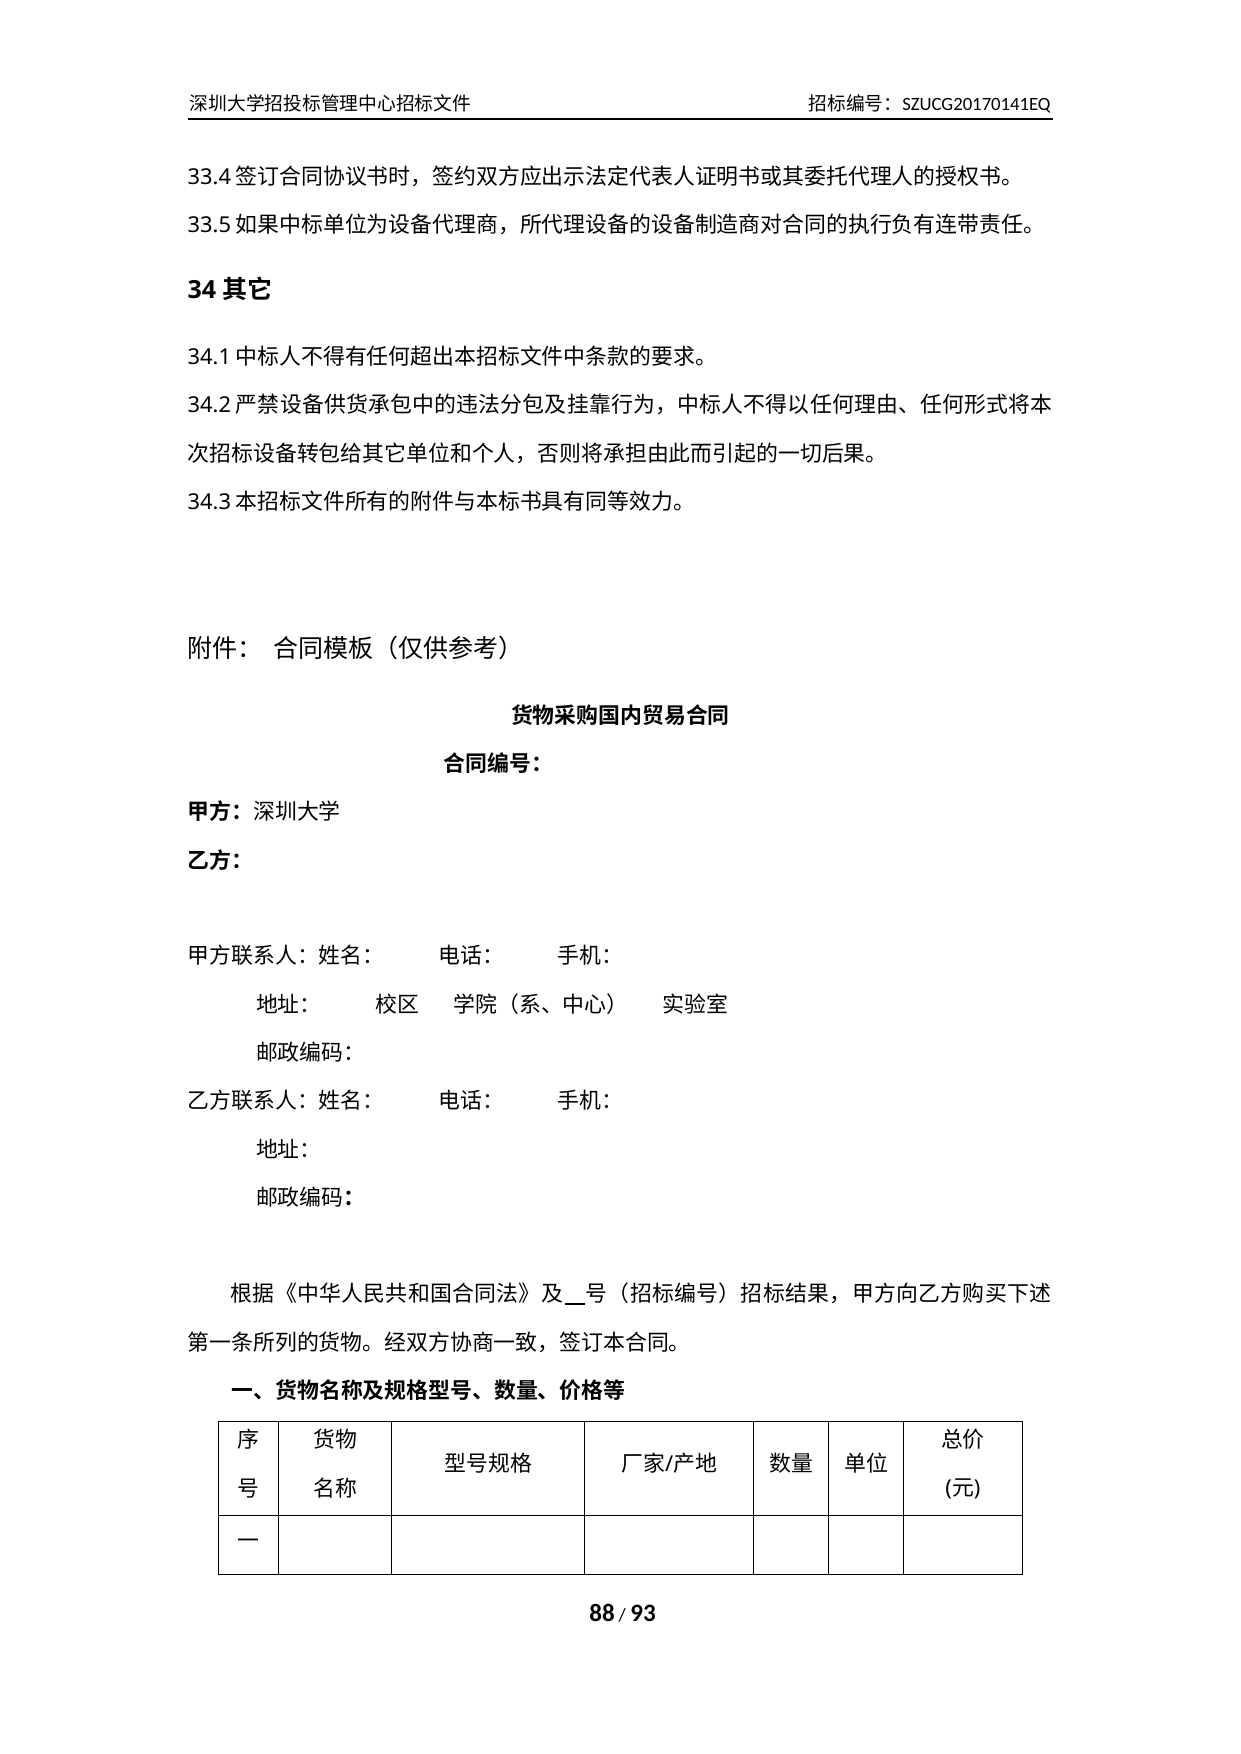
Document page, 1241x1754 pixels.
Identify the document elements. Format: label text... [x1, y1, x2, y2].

text 附件： 合同模板（仅供参考） [187, 614, 1053, 679]
table_cell [585, 1516, 753, 1574]
table_cell [904, 1516, 1022, 1574]
table_cell [754, 1516, 828, 1574]
text 一、货物名称及规格型号、数量、价格等 [187, 1372, 1053, 1405]
text 邮政编码： [187, 1034, 1053, 1067]
text 33.5如果中标单位为设备代理商，所代理设备的设备制造商对合同的执行负有连带责任。 [187, 207, 1053, 239]
text 乙方： [187, 842, 1053, 875]
table_header 货物 名称 [279, 1422, 391, 1515]
text 地址： 校区 学院（系、中心） 实验室 [187, 986, 1053, 1019]
table_header 序 号 [219, 1422, 278, 1515]
text 34.1中标人不得有任何超出本招标文件中条款的要求。 [187, 338, 1053, 371]
text 乙方联系人：姓名： 电话： 手机： [187, 1083, 1053, 1115]
text 33.4签订合同协议书时，签约双方应出示法定代表人证明书或其委托代理人的授权书。 [187, 158, 1053, 191]
text 合同编号： [187, 746, 1053, 778]
text 34.3本招标文件所有的附件与本标书具有同等效力。 [187, 484, 1053, 516]
text 邮政编码： [187, 1179, 1053, 1212]
table_header 总价 (元) [904, 1422, 1022, 1515]
table_header 型号规格 [392, 1422, 584, 1515]
text 甲方：深圳大学 [187, 794, 1053, 826]
text 货物采购国内贸易合同 [187, 697, 1053, 730]
table_header 数量 [754, 1422, 828, 1515]
text 甲方联系人：姓名： 电话： 手机： [187, 938, 1053, 970]
table_cell [392, 1516, 584, 1574]
text 地址： [187, 1131, 1053, 1164]
table_cell [829, 1516, 903, 1574]
text 根据《中华人民共和国合同法》及 号（招标编号）招标结果，甲方向乙方购买下述第一条所列的货物。经双方协商一致，签订本合同。 [187, 1275, 1053, 1357]
table_header 单位 [829, 1422, 903, 1515]
text 34.2严禁设备供货承包中的违法分包及挂靠行为，中标人不得以任何理由、任何形式将本次招标设备转包给其它单位和个人，否则将承担由此而引起的一切后果。 [187, 387, 1053, 468]
text 34 其它 [187, 255, 1053, 320]
table_cell 一 [219, 1516, 278, 1574]
table_header 厂家/产地 [585, 1422, 753, 1515]
table_cell [279, 1516, 391, 1574]
